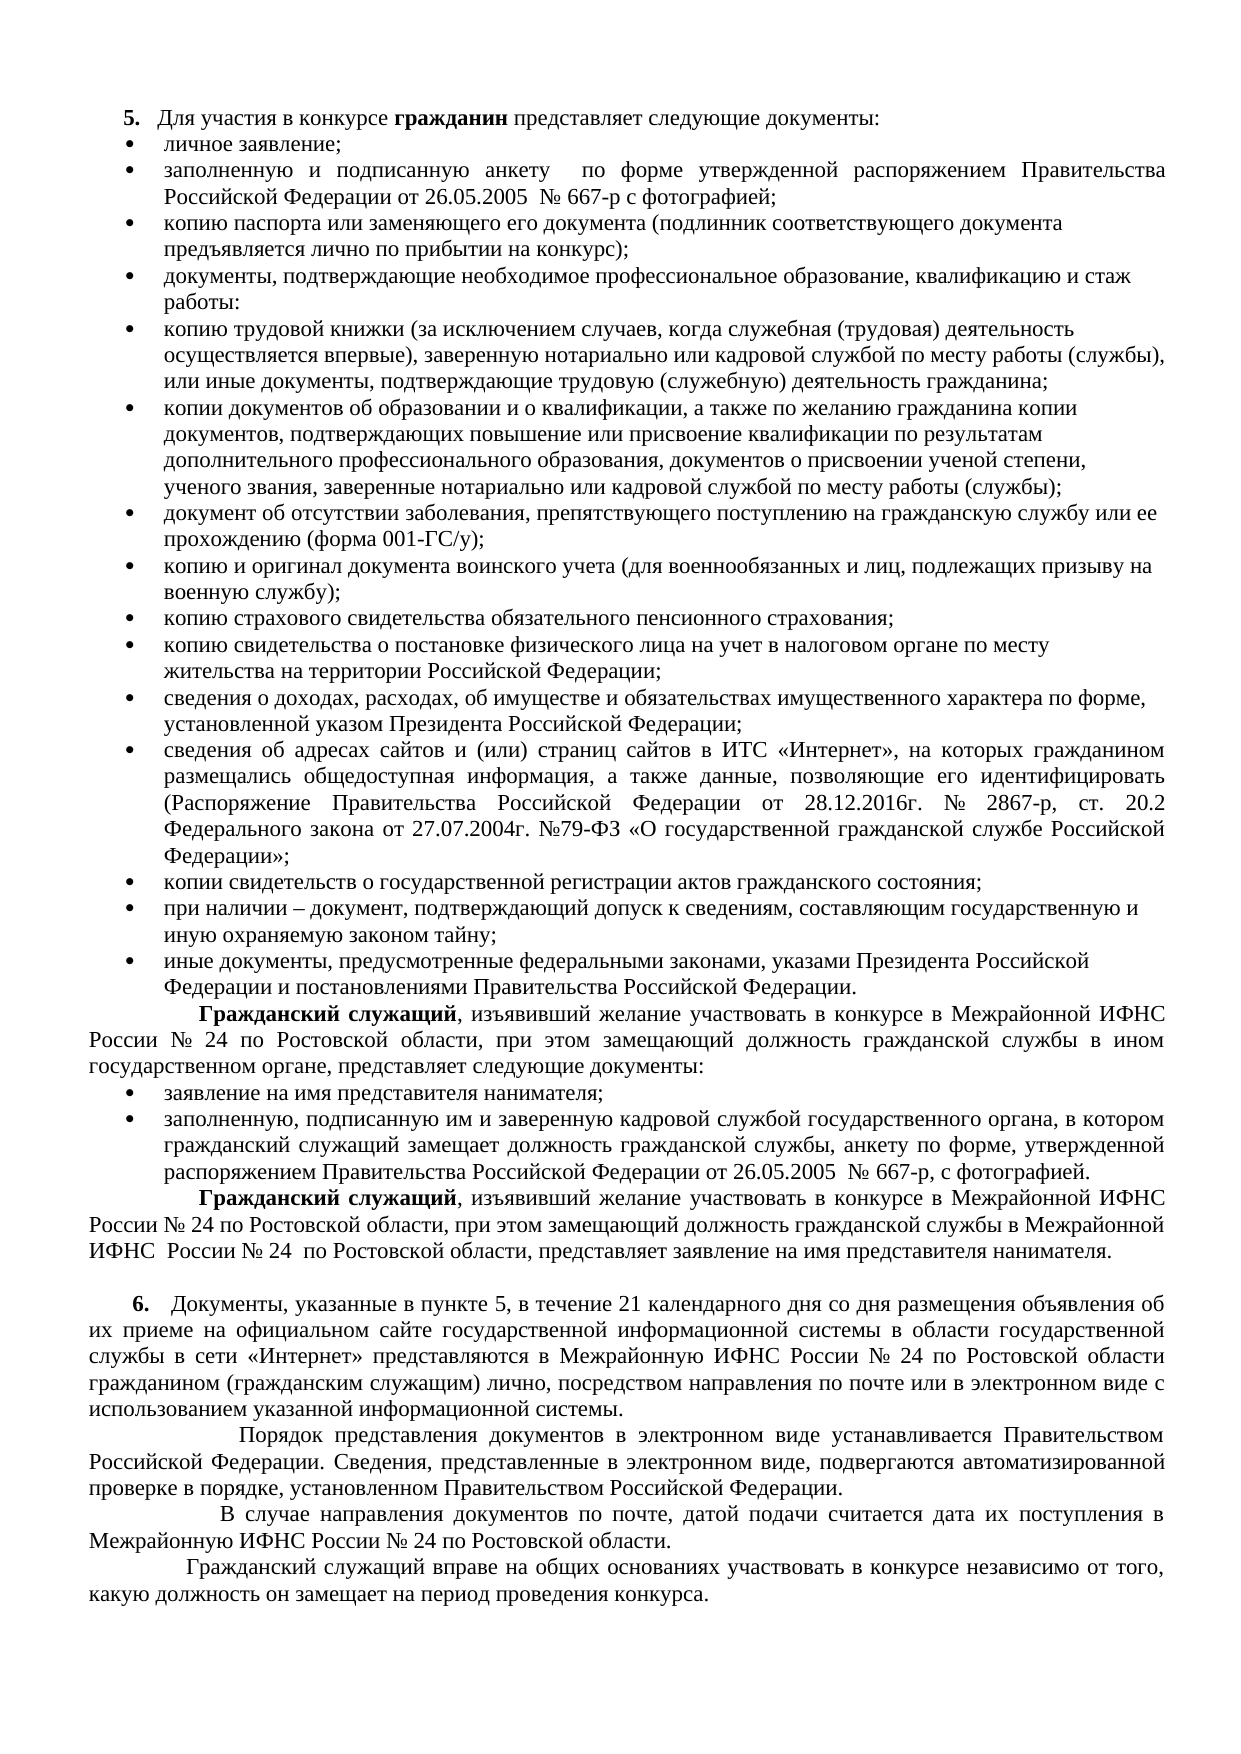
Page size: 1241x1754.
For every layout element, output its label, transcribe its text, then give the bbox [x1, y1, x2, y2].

list копии свидетельств о государственной регистрации актов гражданского состояния; [126, 868, 1167, 894]
list заполненную и подписанную анкету по форме утвержденной распоряжением Правительства Российской Федерации от 26.05.2005 № 667-р с фотографией; [126, 156, 1167, 209]
list личное заявление; [126, 130, 1167, 156]
text Гражданский служащий, изъявивший желание участвовать в конкурсе в Межрайонной ИФНС России № 24 по Ростовской области, при этом замещающий должность гражданской службы в ином государственном органе, представляет следующие документы: [89, 1000, 1167, 1079]
list копию паспорта или заменяющего его документа (подлинник соответствующего документа предъявляется лично по прибытии на конкурс); [126, 209, 1167, 262]
list заполненную, подписанную им и заверенную кадровой службой государственного органа, в котором гражданский служащий замещает должность гражданской службы, анкету по форме, утвержденной распоряжением Правительства Российской Федерации от 26.05.2005 № 667-р, с фотографией. [126, 1105, 1167, 1184]
list сведения о доходах, расходах, об имуществе и обязательствах имущественного характера по форме, установленной указом Президента Российской Федерации; [126, 683, 1167, 736]
text В случае направления документов по почте, датой подачи считается дата их поступления в Межрайонную ИФНС России № 24 по Ростовской области. [89, 1501, 1167, 1553]
text 6. Документы, указанные в пункте 5, в течение 21 календарного дня со дня размещения объявления об их приеме на официальном сайте государственной информационной системы в области государственной службы в сети «Интернет» представляются в Межрайонную ИФНС России № 24 по Ростовской области гражданином (гражданским служащим) лично, посредством направления по почте или в электронном виде с использованием указанной информационной системы. [89, 1290, 1167, 1421]
list сведения об адресах сайтов и (или) страниц сайтов в ИТС «Интернет», на которых гражданином размещались общедоступная информация, а также данные, позволяющие его идентифицировать (Распоряжение Правительства Российской Федерации от 28.12.2016г. № 2867-р, ст. 20.2 Федерального закона от 27.07.2004г. №79-ФЗ «О государственной гражданской службе Российской Федерации»; [126, 736, 1167, 868]
text Порядок представления документов в электронном виде устанавливается Правительством Российской Федерации. Сведения, представленные в электронном виде, подвергаются автоматизированной проверке в порядке, установленном Правительством Российской Федерации. [89, 1421, 1167, 1501]
list документы, подтверждающие необходимое профессиональное образование, квалификацию и стаж работы: [126, 262, 1167, 314]
list копию и оригинал документа воинского учета (для военнообязанных и лиц, подлежащих призыву на военную службу); [126, 552, 1167, 604]
list заявление на имя представителя нанимателя; [126, 1079, 1167, 1105]
list копии документов об образовании и о квалификации, а также по желанию гражданина копии документов, подтверждающих повышение или присвоение квалификации по результатам дополнительного профессионального образования, документов о присвоении ученой степени, ученого звания, заверенные нотариально или кадровой службой по месту работы (службы); [126, 394, 1167, 499]
list иные документы, предусмотренные федеральными законами, указами Президента Российской Федерации и постановлениями Правительства Российской Федерации. [126, 947, 1167, 1000]
list копию свидетельства о постановке физического лица на учет в налоговом органе по месту жительства на территории Российской Федерации; [126, 631, 1167, 683]
text Гражданский служащий вправе на общих основаниях участвовать в конкурсе независимо от того, какую должность он замещает на период проведения конкурса. [89, 1553, 1167, 1606]
text Гражданский служащий, изъявивший желание участвовать в конкурсе в Межрайонной ИФНС России № 24 по Ростовской области, при этом замещающий должность гражданской службы в Межрайонной ИФНС России № 24 по Ростовской области, представляет заявление на имя представителя нанимателя. [89, 1184, 1167, 1263]
list копию страхового свидетельства обязательного пенсионного страхования; [126, 604, 1167, 631]
list документ об отсутствии заболевания, препятствующего поступлению на гражданскую службу или ее прохождению (форма 001-ГС/у); [126, 499, 1167, 552]
text 5. Для участия в конкурсе гражданин представляет следующие документы: [89, 104, 1167, 130]
list копию трудовой книжки (за исключением случаев, когда служебная (трудовая) деятельность осуществляется впервые), заверенную нотариально или кадровой службой по месту работы (службы), или иные документы, подтверждающие трудовую (служебную) деятельность гражданина; [126, 314, 1167, 394]
list при наличии – документ, подтверждающий допуск к сведениям, составляющим государственную и иную охраняемую законом тайну; [126, 894, 1167, 947]
